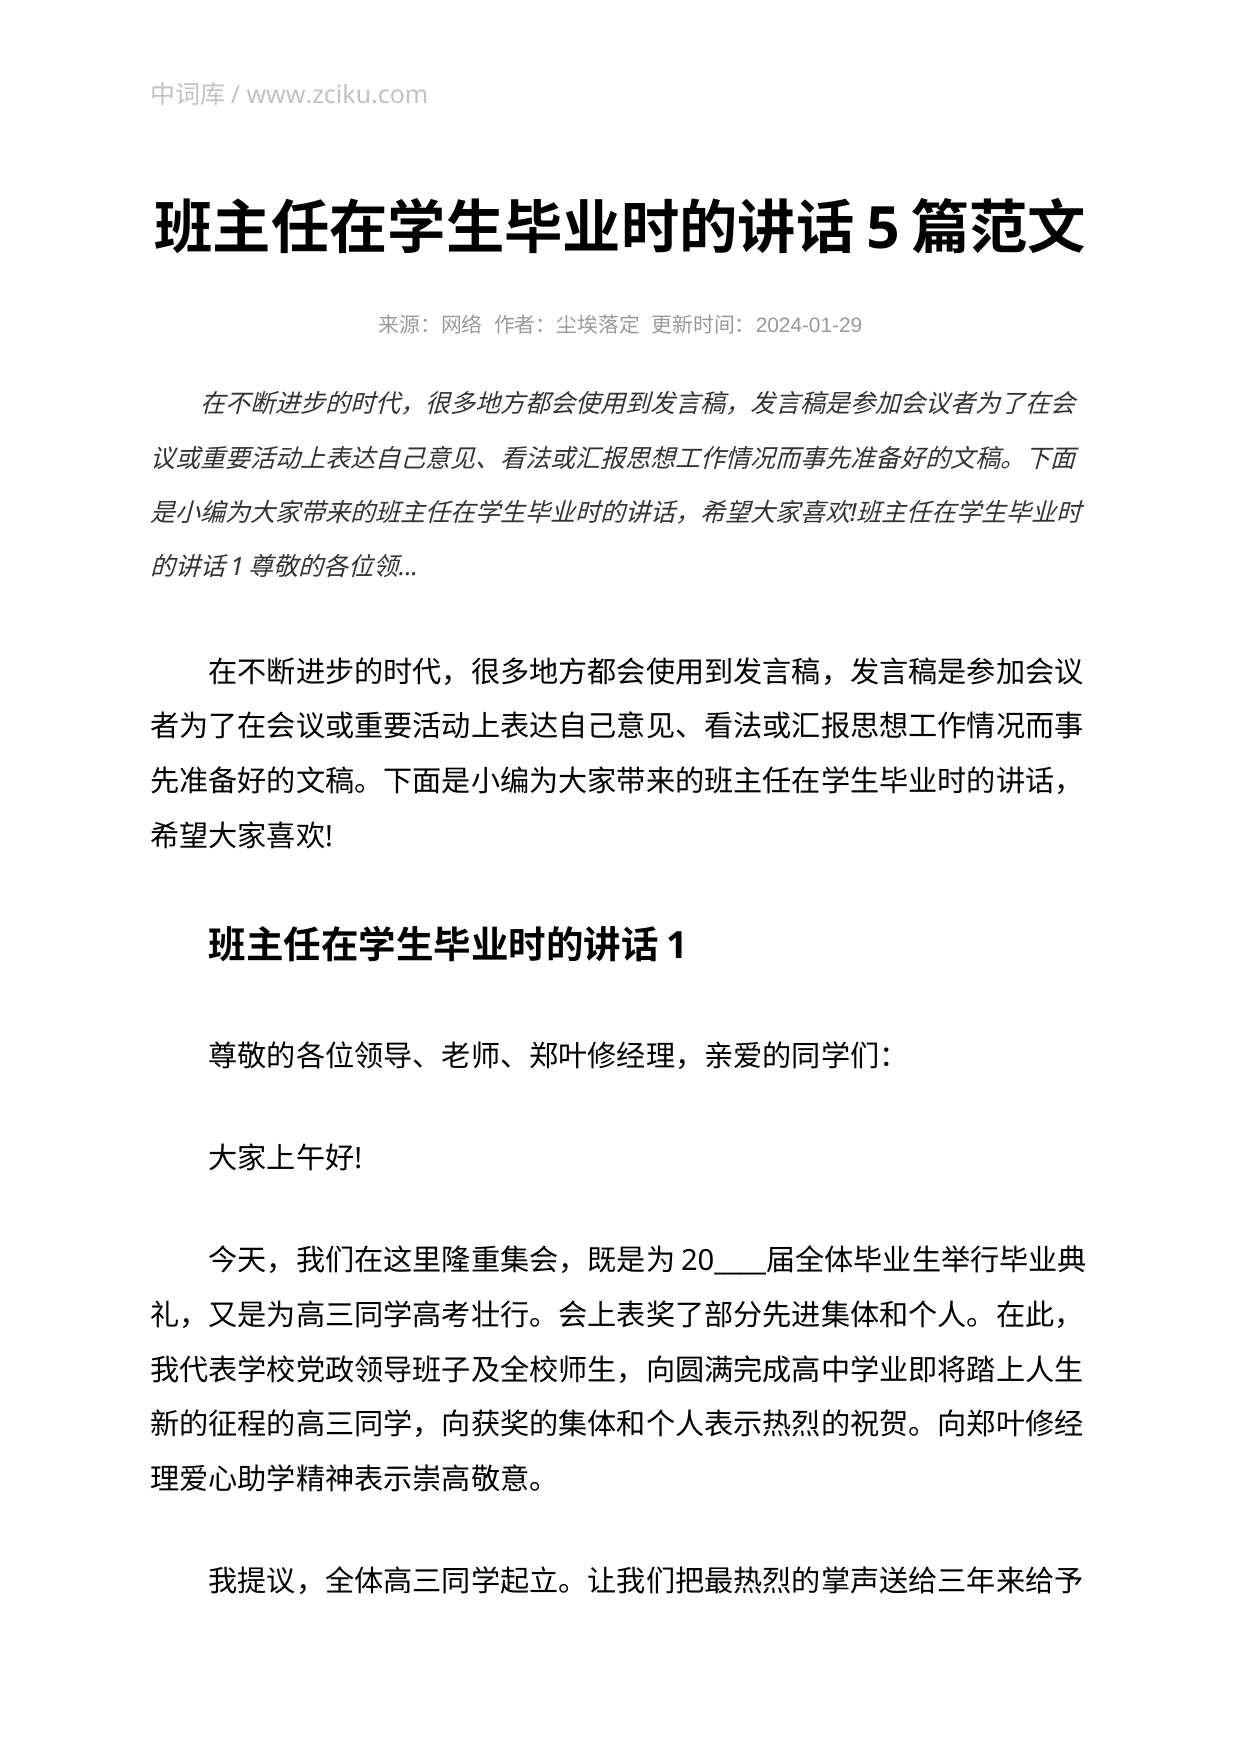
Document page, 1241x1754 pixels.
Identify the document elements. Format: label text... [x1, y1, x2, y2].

text 在不断进步的时代，很多地方都会使用到发言稿，发言稿是参加会议者为了在会议或重要活动上表达自己意见、看法或汇报思想工作情况而事先准备好的文稿。下面是小编为大家带来的班主任在学生毕业时的讲话，希望大家喜欢!班主任在学生毕业时的讲话1尊敬的各位领... [150, 384, 1090, 583]
text 班主任在学生毕业时的讲话1 [150, 915, 1090, 969]
subtitle 班主任在学生毕业时的讲话5篇范文 [150, 181, 1090, 266]
text 今天，我们在这里隆重集会，既是为20____届全体毕业生举行毕业典礼，又是为高三同学高考壮行。会上表奖了部分先进集体和个人。在此，我代表学校党政领导班子及全校师生，向圆满完成高中学业即将踏上人生新的征程的高三同学，向获奖的集体和个人表示热烈的祝贺。向郑叶修经理爱心助学精神表示崇高敬意。 [150, 1236, 1090, 1498]
text 在不断进步的时代，很多地方都会使用到发言稿，发言稿是参加会议者为了在会议或重要活动上表达自己意见、看法或汇报思想工作情况而事先准备好的文稿。下面是小编为大家带来的班主任在学生毕业时的讲话，希望大家喜欢! [150, 648, 1090, 855]
text 来源：网络 作者：尘埃落定 更新时间：2024-01-29 [150, 313, 1090, 337]
text 大家上午好! [150, 1134, 1090, 1177]
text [150, 1558, 1090, 1600]
text 尊敬的各位领导、老师、郑叶修经理，亲爱的同学们： [150, 1032, 1090, 1075]
